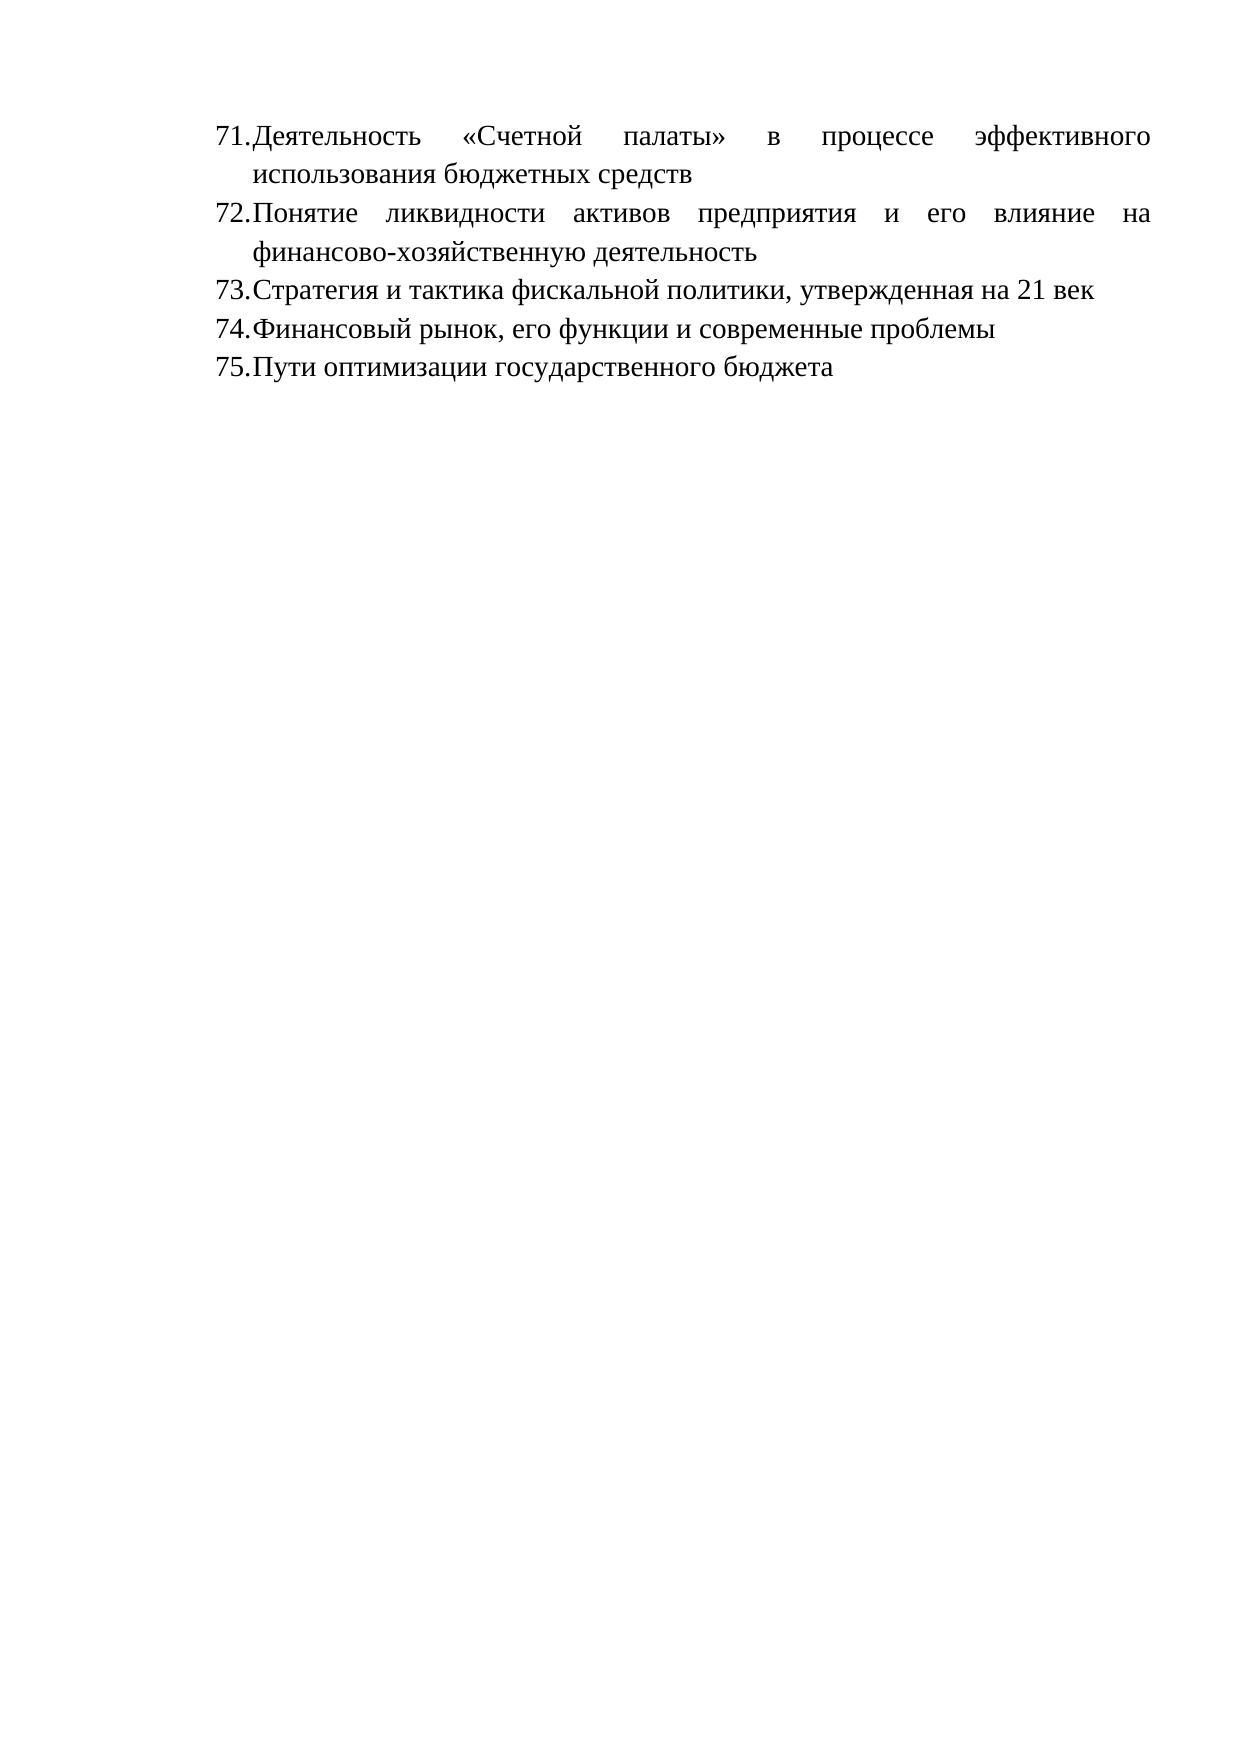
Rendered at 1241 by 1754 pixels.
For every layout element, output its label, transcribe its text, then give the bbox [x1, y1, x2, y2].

list Понятие ликвидности активов предприятия и его влияние на финансово-хозяйственную деятельность [215, 195, 1152, 267]
list Финансовый рынок, его функции и современные проблемы [215, 311, 1152, 344]
list Пути оптимизации государственного бюджета [215, 349, 1152, 383]
list Деятельность «Счетной палаты» в процессе эффективного использования бюджетных средств [215, 118, 1152, 190]
list Стратегия и тактика фискальной политики, утвержденная на 21 век [215, 272, 1152, 306]
